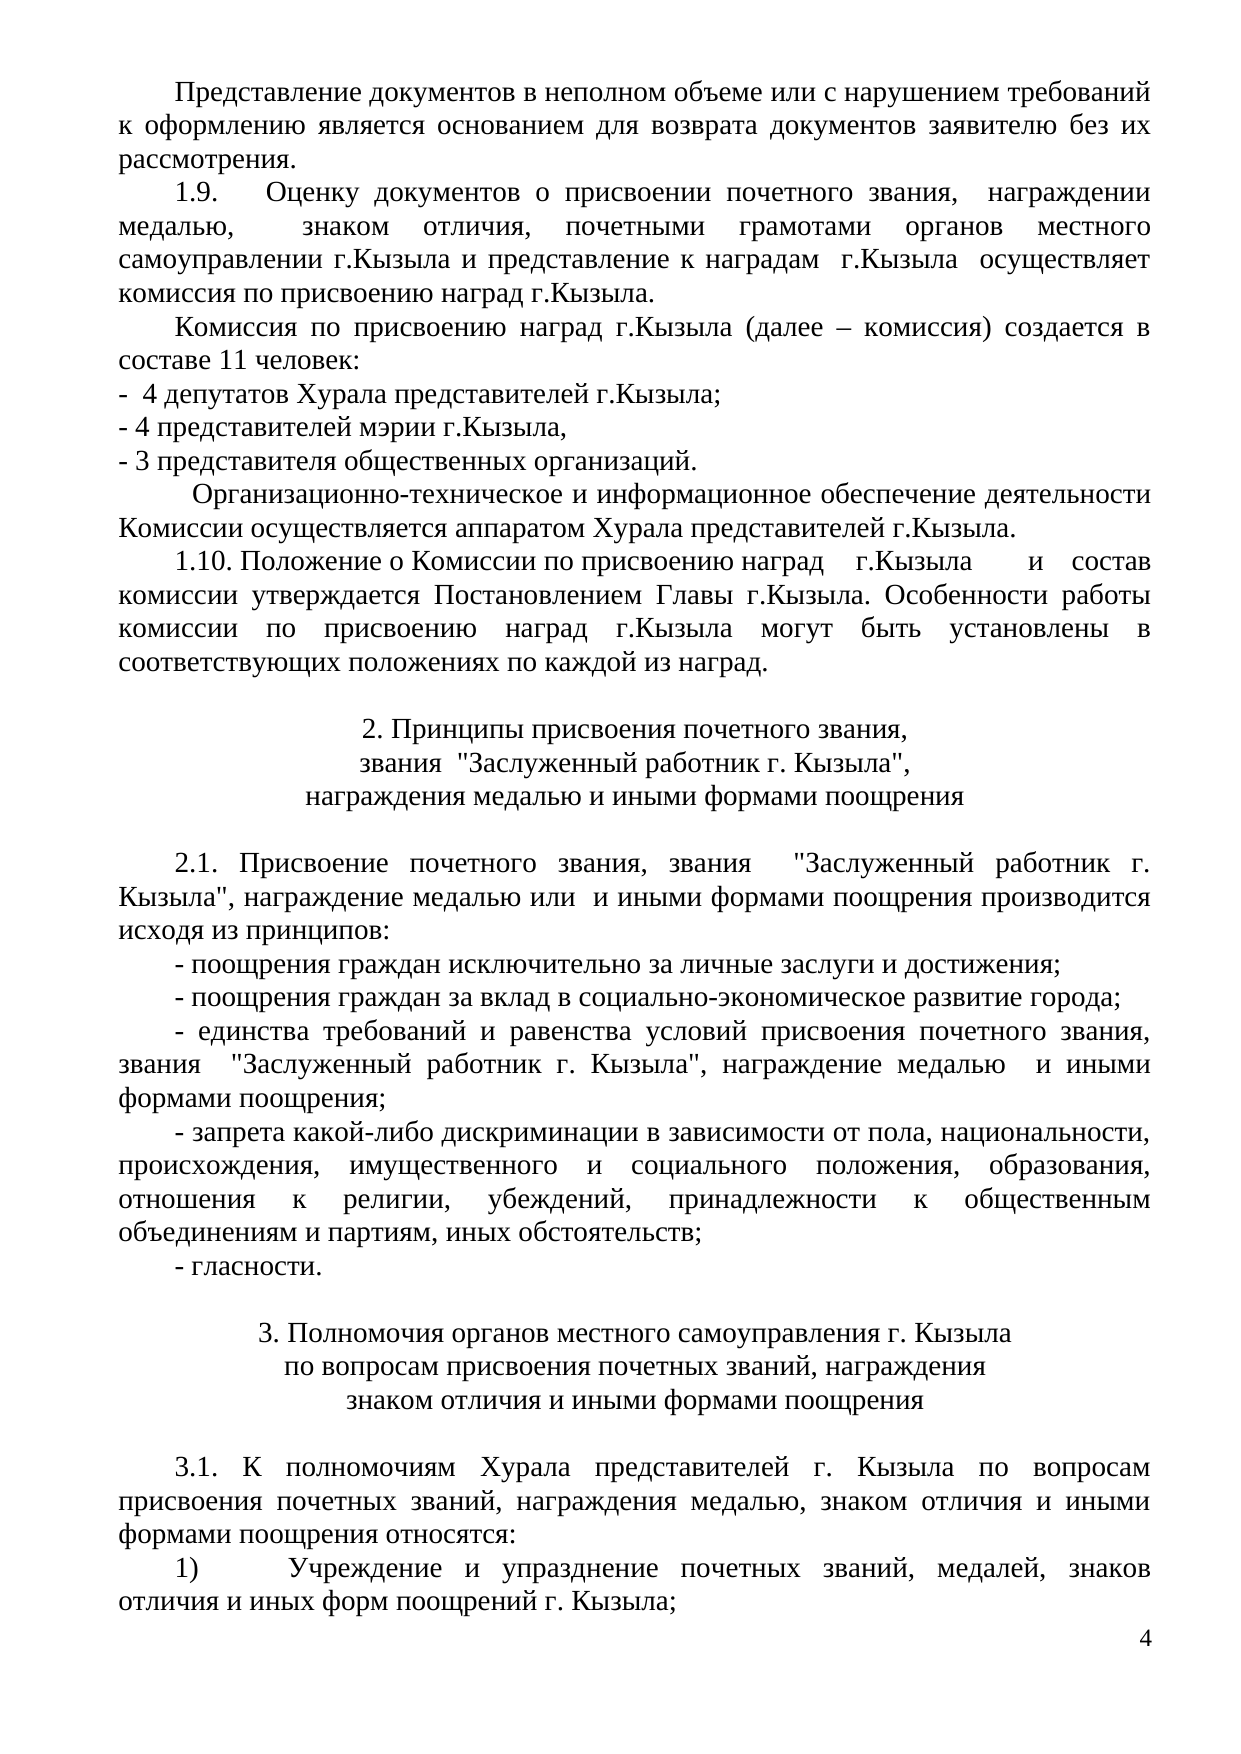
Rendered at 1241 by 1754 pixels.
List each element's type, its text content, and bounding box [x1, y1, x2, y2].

text звания "Заслуженный работник г. Кызыла", [118, 745, 1152, 778]
text Представление документов в неполном объеме или с нарушением требований к оформлению является основанием для возврата документов заявителю без их рассмотрения. [118, 74, 1152, 174]
text знаком отличия и иными формами поощрения [118, 1382, 1152, 1416]
text 1.9. Оценку документов о присвоении почетного звания, награждении медалью, знаком отличия, почетными грамотами органов местного самоуправлении г.Кызыла и представление к наградам г.Кызыла осуществляет комиссия по присвоению наград г.Кызыла. [118, 174, 1152, 309]
text 2.1. Присвоение почетного звания, звания "Заслуженный работник г. Кызыла", награждение медалью или и иными формами поощрения производится исходя из принципов: [118, 845, 1152, 946]
text - запрета какой-либо дискриминации в зависимости от пола, национальности, происхождения, имущественного и социального положения, образования, отношения к религии, убеждений, принадлежности к общественным объединениям и партиям, иных обстоятельств; [118, 1114, 1152, 1248]
text - гласности. [118, 1248, 1152, 1281]
text 1) Учреждение и упразднение почетных званий, медалей, знаков отличия и иных форм поощрений г. Кызыла; [118, 1550, 1152, 1617]
text Комиссия по присвоению наград г.Кызыла (далее – комиссия) создается в составе 11 человек: [118, 309, 1152, 376]
text Организационно-техническое и информационное обеспечение деятельности Комиссии осуществляется аппаратом Хурала представителей г.Кызыла. [118, 476, 1152, 543]
text - единства требований и равенства условий присвоения почетного звания, звания "Заслуженный работник г. Кызыла", награждение медалью и иными формами поощрения; [118, 1013, 1152, 1114]
text - поощрения граждан за вклад в социально-экономическое развитие города; [118, 979, 1152, 1013]
text 3. Полномочия органов местного самоуправления г. Кызыла [118, 1315, 1152, 1348]
text - 4 представителей мэрии г.Кызыла, [118, 409, 1152, 443]
text - 3 представителя общественных организаций. [118, 443, 1152, 476]
text - поощрения граждан исключительно за личные заслуги и достижения; [118, 946, 1152, 979]
text 2. Принципы присвоения почетного звания, [118, 711, 1152, 745]
text 3.1. К полномочиям Хурала представителей г. Кызыла по вопросам присвоения почетных званий, награждения медалью, знаком отличия и иными формами поощрения относятся: [118, 1449, 1152, 1550]
text награждения медалью и иными формами поощрения [118, 778, 1152, 812]
text - 4 депутатов Хурала представителей г.Кызыла; [118, 376, 1152, 409]
text 1.10. Положение о Комиссии по присвоению наград г.Кызыла и состав комиссии утверждается Постановлением Главы г.Кызыла. Особенности работы комиссии по присвоению наград г.Кызыла могут быть установлены в соответствующих положениях по каждой из наград. [118, 543, 1152, 678]
text по вопросам присвоения почетных званий, награждения [118, 1348, 1152, 1382]
